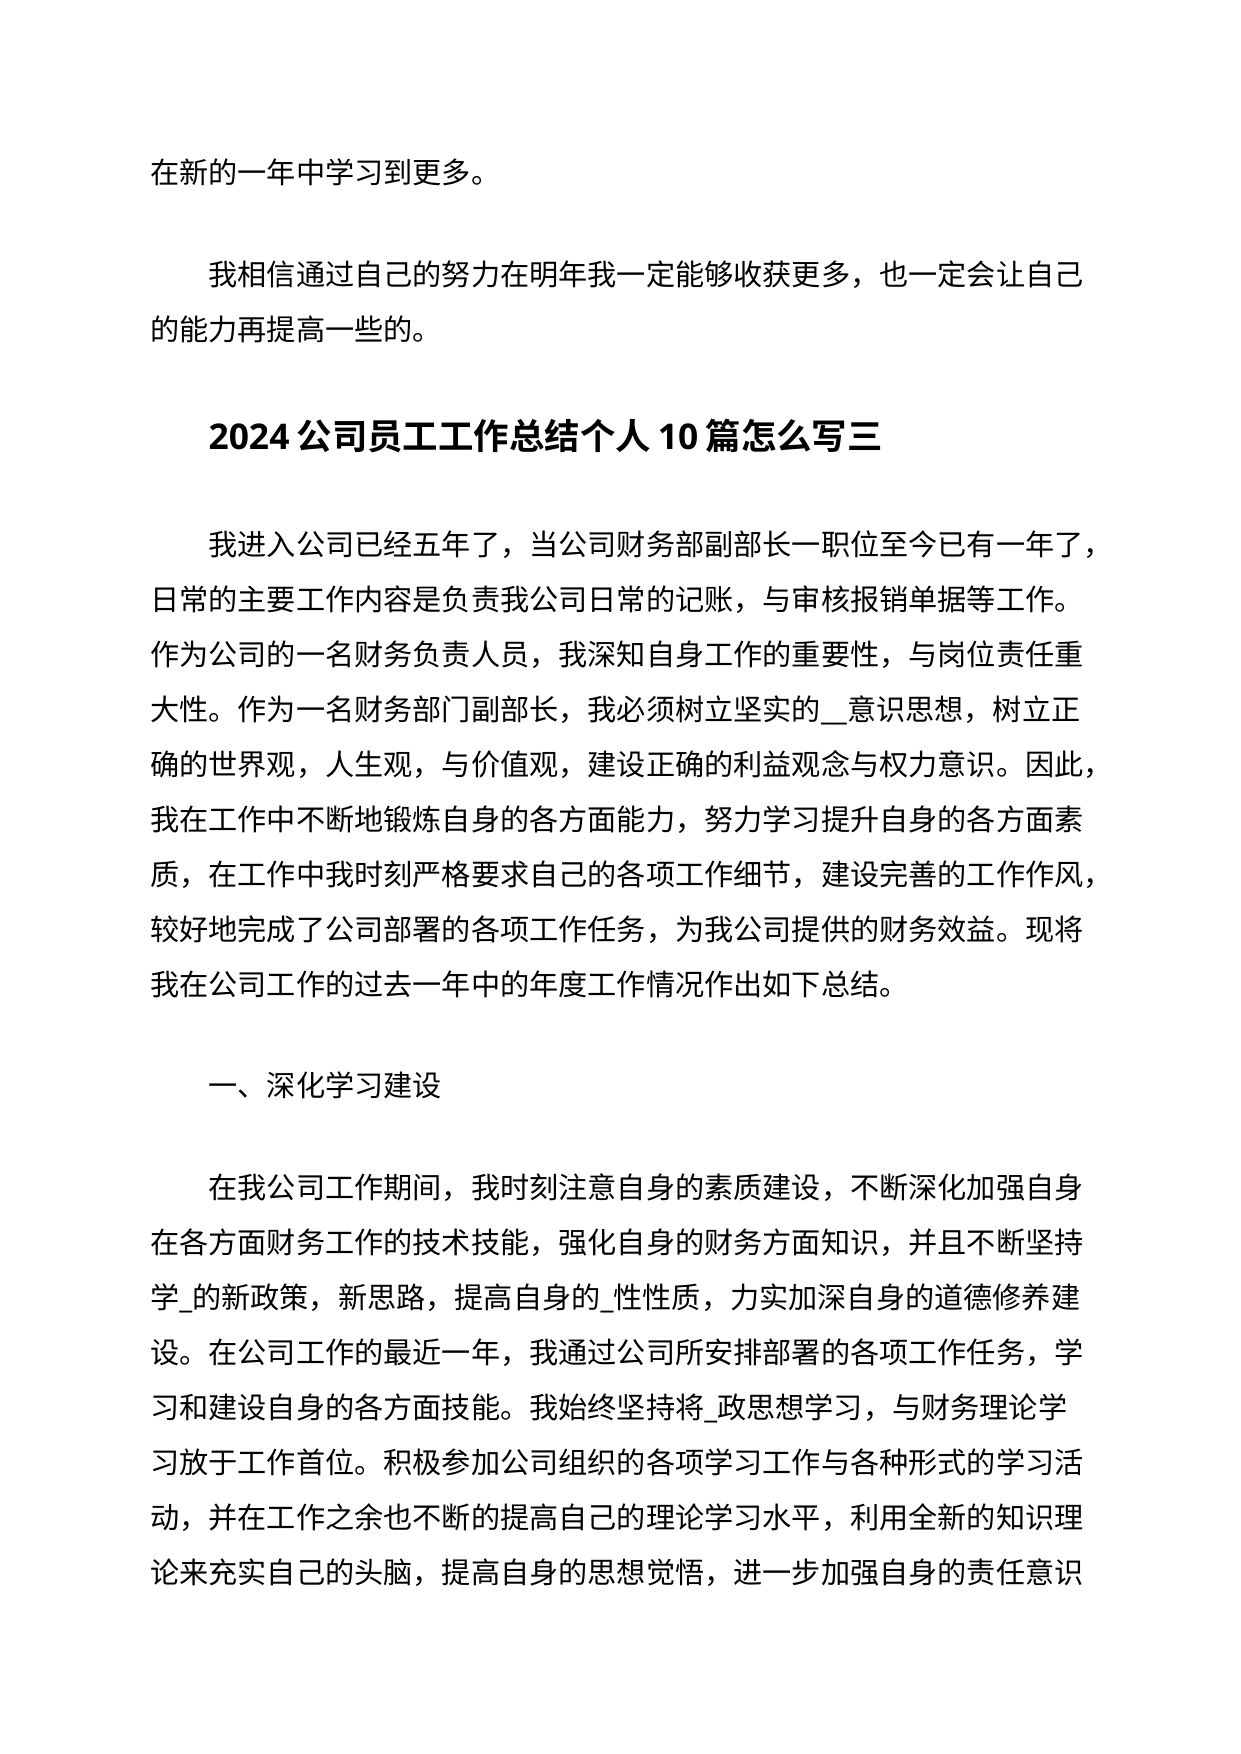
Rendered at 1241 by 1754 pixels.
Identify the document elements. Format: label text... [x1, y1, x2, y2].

text 一、深化学习建设 [150, 1063, 1090, 1105]
text 我进入公司已经五年了，当公司财务部副部长一职位至今已有一年了，日常的主要工作内容是负责我公司日常的记账，与审核报销单据等工作。作为公司的一名财务负责人员，我深知自身工作的重要性，与岗位责任重大性。作为一名财务部门副部长，我必须树立坚实的__意识思想，树立正确的世界观，人生观，与价值观，建设正确的利益观念与权力意识。因此，我在工作中不断地锻炼自身的各方面能力，努力学习提升自身的各方面素质，在工作中我时刻严格要求自己的各项工作细节，建设完善的工作作风，较好地完成了公司部署的各项工作任务，为我公司提供的财务效益。现将我在公司工作的过去一年中的年度工作情况作出如下总结。 [150, 522, 1090, 1003]
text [150, 1165, 1090, 1592]
text 我相信通过自己的努力在明年我一定能够收获更多，也一定会让自己的能力再提高一些的。 [150, 252, 1090, 349]
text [150, 150, 1090, 192]
text 2024公司员工工作总结个人10篇怎么写三 [150, 408, 1090, 460]
